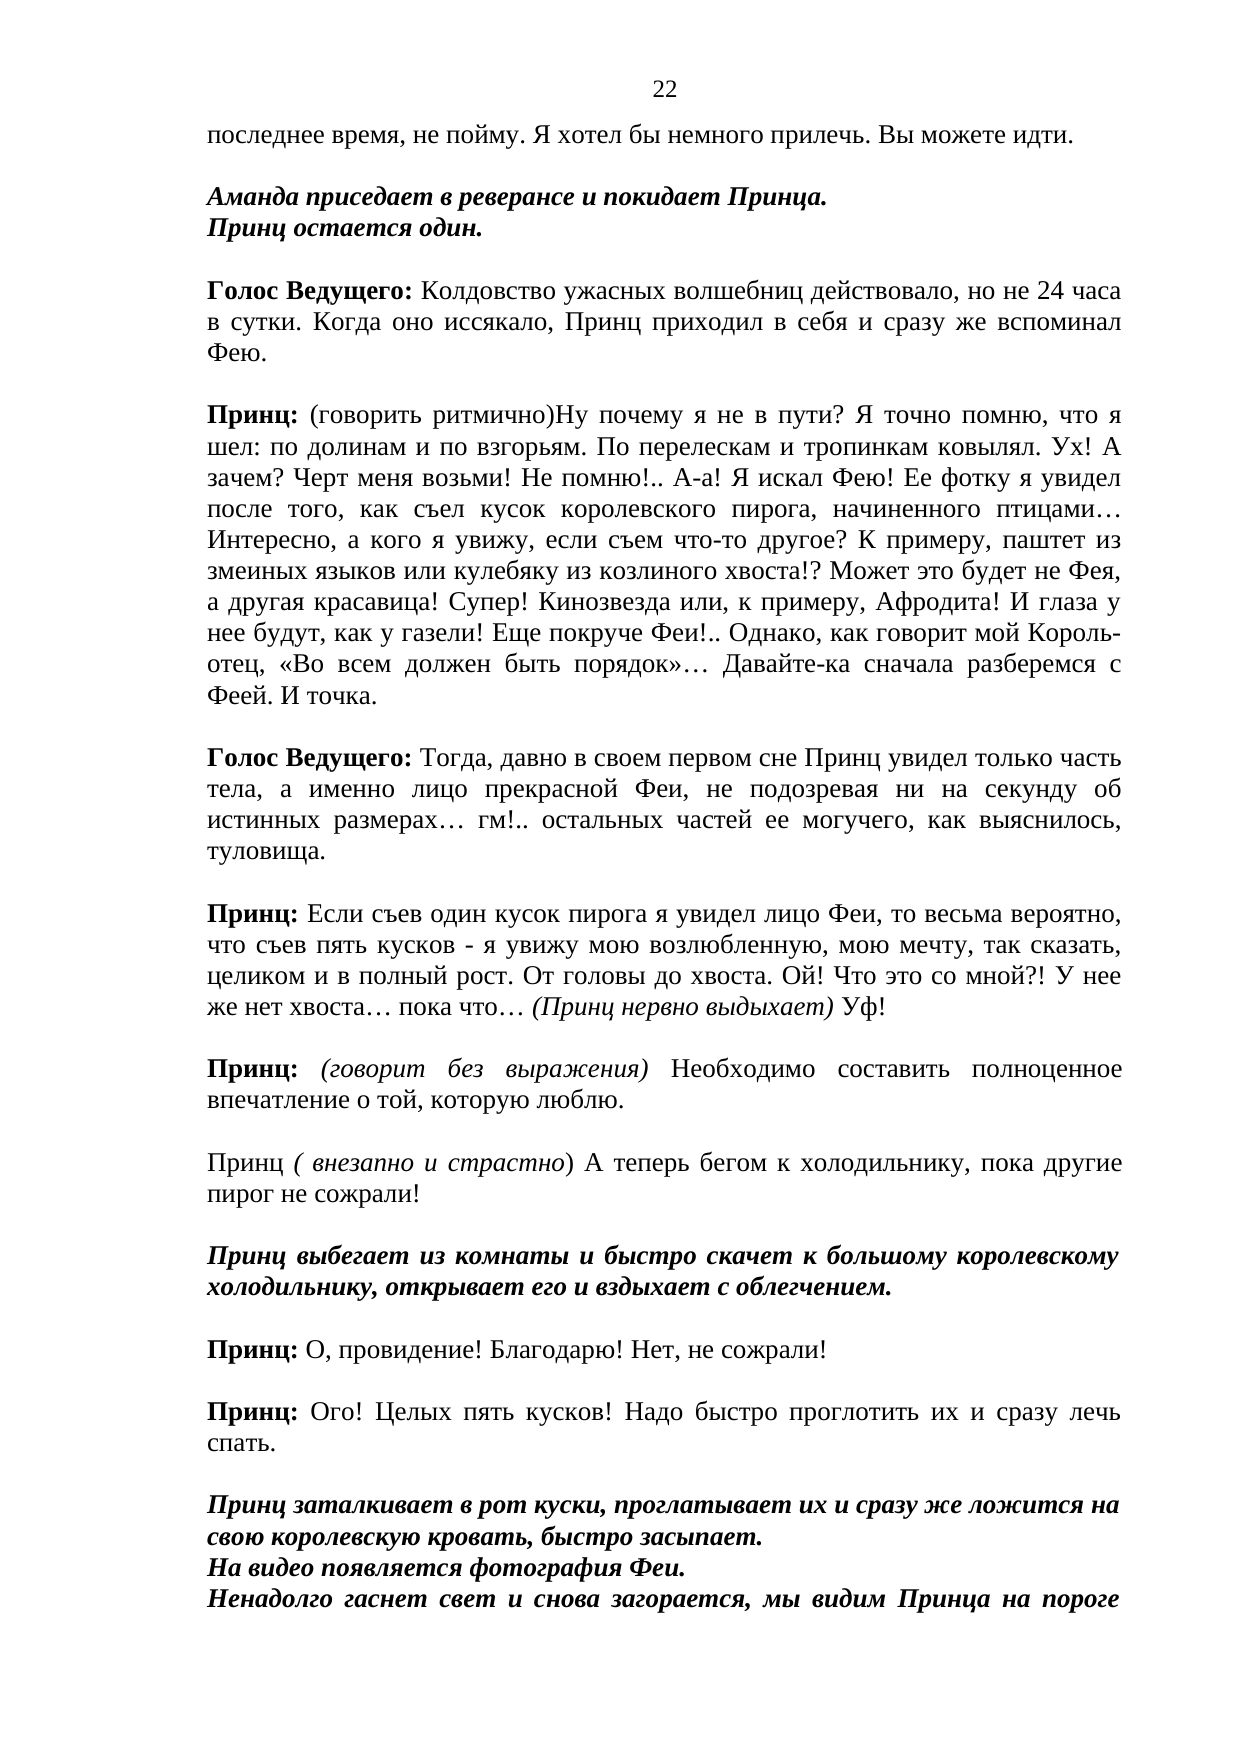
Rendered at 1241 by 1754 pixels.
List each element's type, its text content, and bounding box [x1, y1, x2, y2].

text Принц: (говорит без выражения) Необходимо составить полноценное впечатление о той, которую люблю. [207, 1052, 1123, 1115]
text Голос Ведущего: Колдовство ужасных волшебниц действовало, но не 24 часа в сутки. Когда оно иссякало, Принц приходил в себя и сразу же вспоминал Фею. [207, 274, 1123, 367]
text Принц заталкивает в рот куски, проглатывает их и сразу же ложится на свою королевскую кровать, быстро засыпает. [207, 1488, 1123, 1551]
text Принц: Если съев один кусок пирога я увидел лицо Феи, то весьма вероятно, что съев пять кусков - я увижу мою возлюбленную, мою мечту, так сказать, целиком и в полный рост. От головы до хвоста. Ой! Что это со мной?! У нее же нет хвоста… пока что… (Принц нервно выдыхает) Уф! [207, 897, 1123, 1021]
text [207, 118, 1123, 149]
text Принц: О, провидение! Благодарю! Нет, не сожрали! [207, 1333, 1123, 1364]
text Принц остается один. [207, 212, 1123, 243]
text Принц ( внезапно и страстно) А теперь бегом к холодильнику, пока другие пирог не сожрали! [207, 1146, 1123, 1208]
text Принц: (говорить ритмично)Ну почему я не в пути? Я точно помню, что я шел: по долинам и по взгорьям. По перелескам и тропинкам ковылял. Ух! А зачем? Черт меня возьми! Не помню!.. А-а! Я искал Фею! Ее фотку я увидел после того, как съел кусок королевского пирога, начиненного птицами… Интересно, а кого я увижу, если съем что-то другое? К примеру, паштет из змеиных языков или кулебяку из козлиного хвоста!? Может это будет не Фея, а другая красавица! Супер! Кинозвезда или, к примеру, Афродита! И глаза у нее будут, как у газели! Еще покруче Феи!.. Однако, как говорит мой Король-отец, «Во всем должен быть порядок»… Давайте-ка сначала разберемся с Феей. И точка. [207, 398, 1123, 710]
text На видео появляется фотография Феи. [207, 1551, 1123, 1582]
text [207, 1582, 1123, 1613]
text Принц: Ого! Целых пять кусков! Надо быстро проглотить их и сразу лечь спать. [207, 1395, 1123, 1457]
text Голос Ведущего: Тогда, давно в своем первом сне Принц увидел только часть тела, а именно лицо прекрасной Феи, не подозревая ни на секунду об истинных размерах… гм!.. остальных частей ее могучего, как выяснилось, туловища. [207, 741, 1123, 866]
text Принц выбегает из комнаты и быстро скачет к большому королевскому холодильнику, открывает его и вздыхает с облегчением. [207, 1239, 1123, 1302]
text Аманда приседает в реверансе и покидает Принца. [207, 180, 1123, 212]
